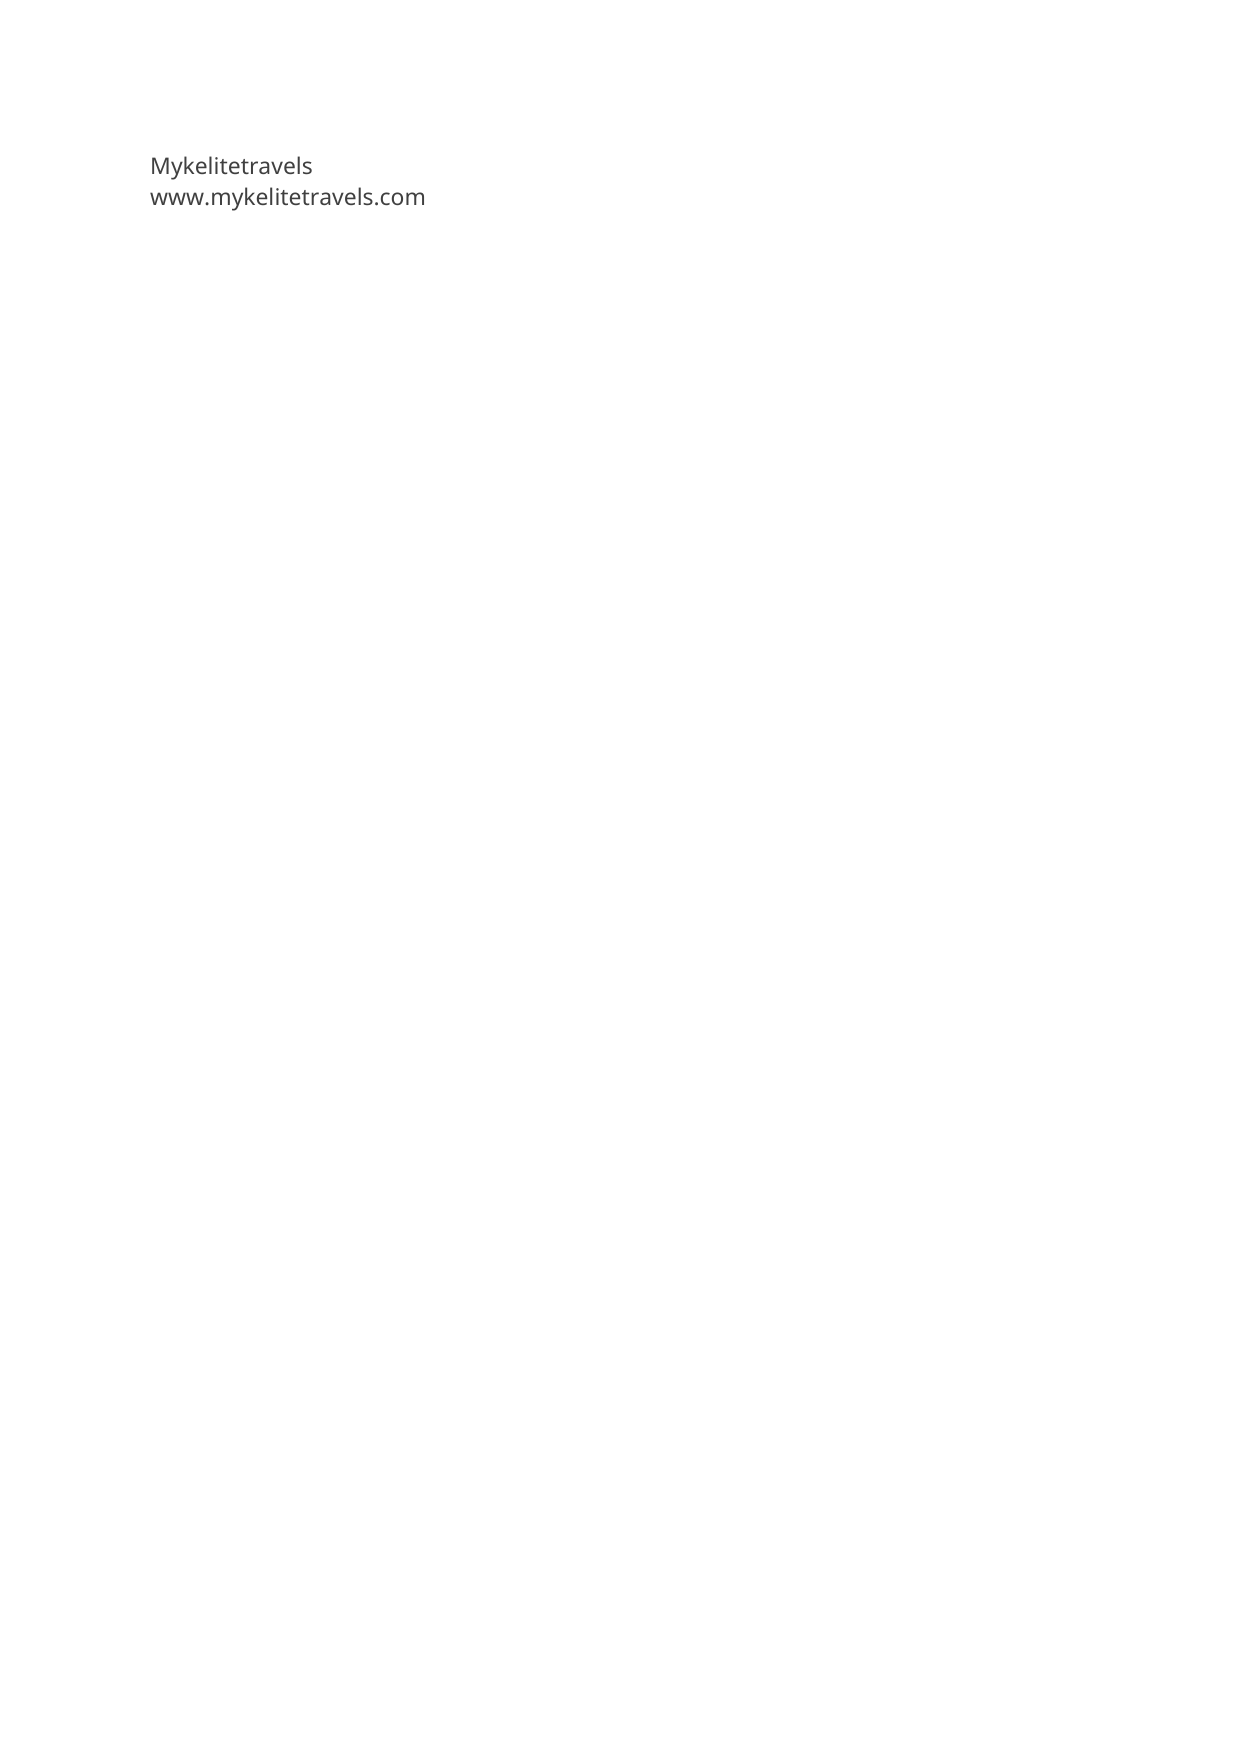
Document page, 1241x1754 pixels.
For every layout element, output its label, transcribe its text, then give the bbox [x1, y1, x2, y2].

text www.mykelitetravels.com [150, 181, 1090, 212]
text Mykelitetravels [150, 150, 1090, 181]
